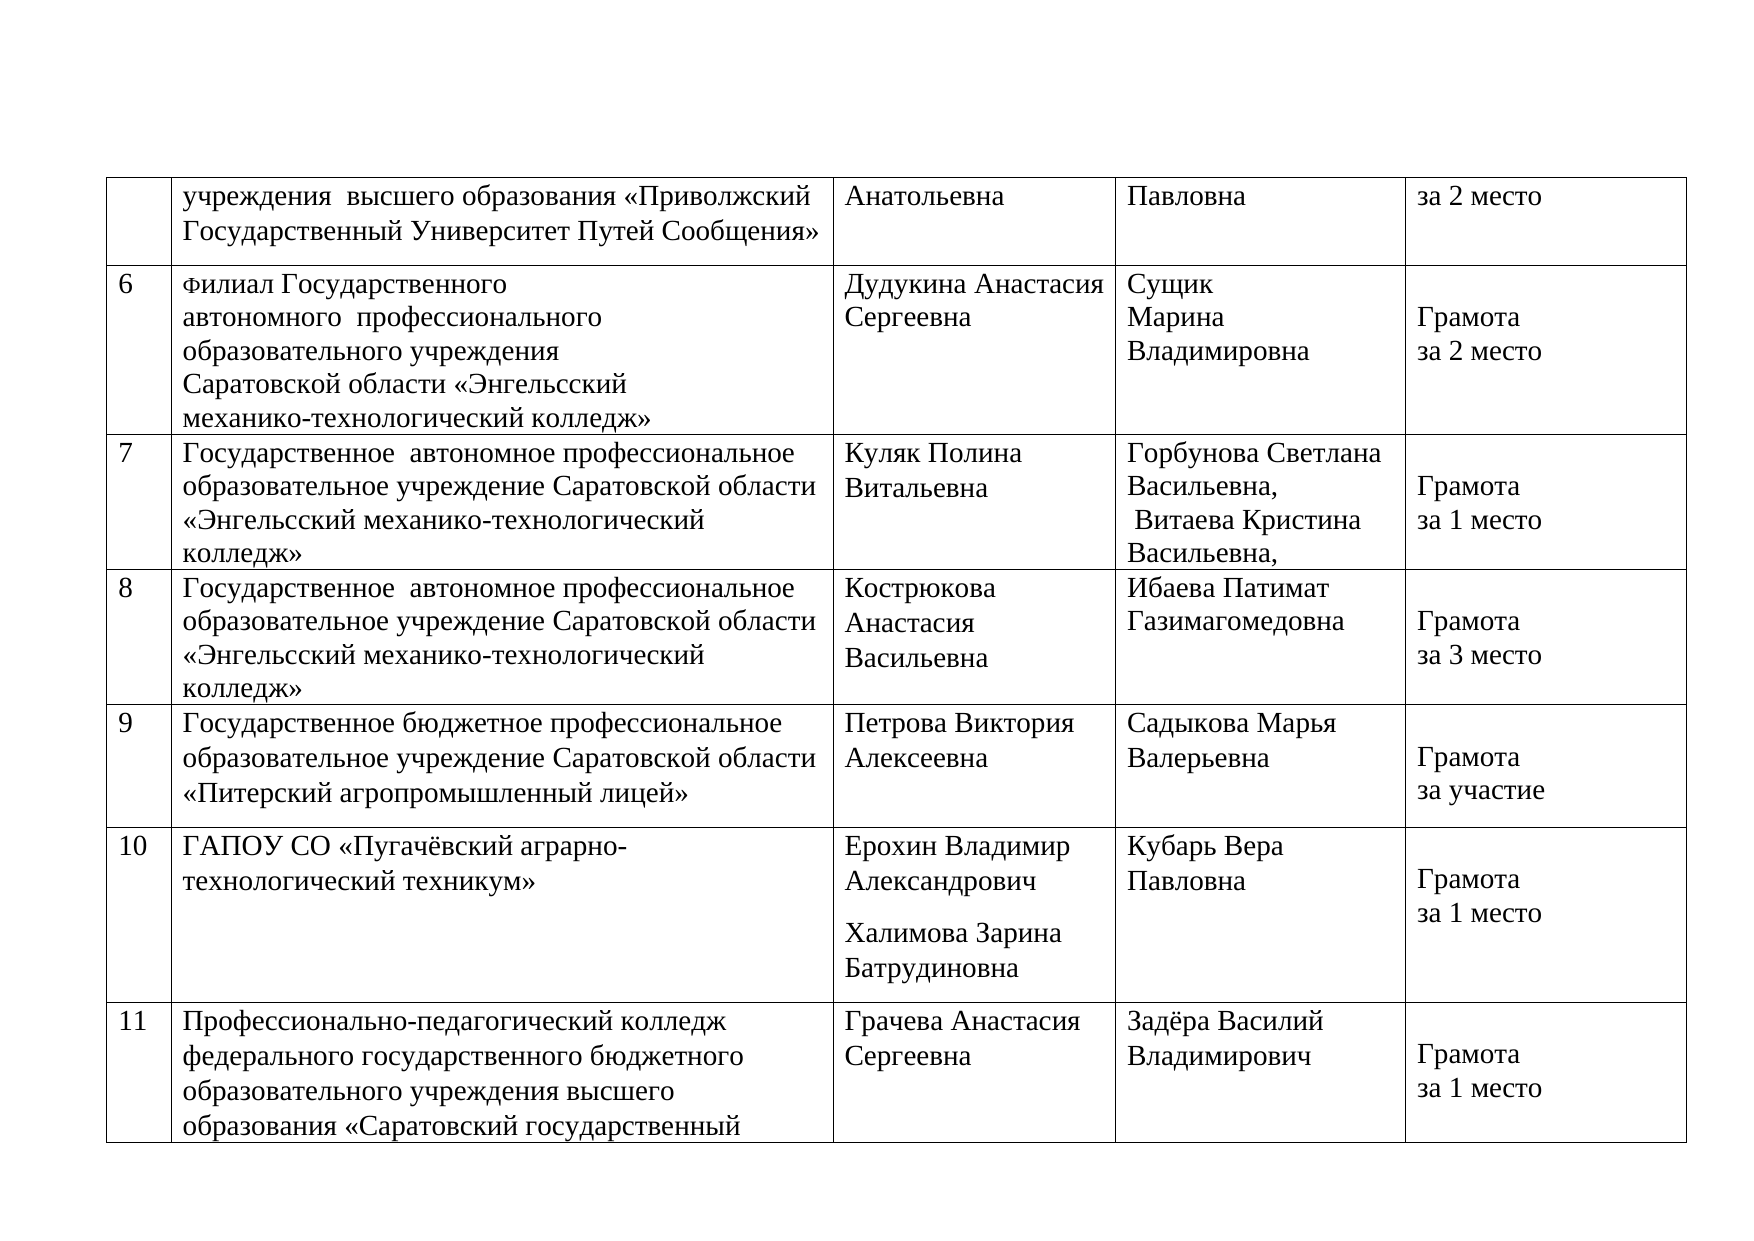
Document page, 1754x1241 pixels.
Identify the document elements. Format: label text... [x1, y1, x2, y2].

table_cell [834, 1003, 1115, 1142]
table_cell Кубарь Вера Павловна [1116, 828, 1405, 1002]
table_cell Садыкова Марья Валерьевна [1116, 705, 1405, 827]
table_cell Грамота за 2 место [1406, 178, 1686, 265]
table_cell Куляк Полина Витальевна [834, 435, 1115, 569]
table_cell Петрова Виктория Алексеевна [834, 705, 1115, 827]
table_cell Грамота за 1 место [1406, 828, 1686, 1002]
table_cell Грамота за 1 место [1406, 435, 1686, 569]
table_cell 11 [107, 1003, 171, 1142]
table_cell Ерохин Владимир Александрович Халимова Зарина Батрудиновна [834, 828, 1115, 1002]
table_cell Государственное автономное профессиональное образовательное учреждение Саратовской области «Энгельсский механико-технологический колледж» [172, 570, 833, 704]
table_cell Грамота за 2 место [1406, 266, 1686, 434]
table_cell ГАПОУ СО «Пугачёвский аграрно-технологический техникум» [172, 828, 833, 1002]
table_cell 8 [107, 570, 171, 704]
table_cell Кострюкова Анастасия Васильевна [834, 570, 1115, 704]
table_cell Дудукина Анастасия Сергеевна [834, 266, 1115, 434]
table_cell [834, 178, 1115, 265]
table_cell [172, 1003, 833, 1142]
table_cell 10 [107, 828, 171, 1002]
table_cell 7 [107, 435, 171, 569]
table_cell Грамота за 3 место [1406, 570, 1686, 704]
table_cell Горбунова Светлана Васильевна, Витаева Кристина Васильевна, [1116, 435, 1405, 569]
table_cell 6 [107, 266, 171, 434]
table_cell Сущик Марина Владимировна [1116, 266, 1405, 434]
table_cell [1406, 1003, 1686, 1142]
table_cell Филиал Государственного автономного профессионального образовательного учреждения Саратовской области «Энгельсский механико-технологический колледж» [172, 266, 833, 434]
table_cell 9 [107, 705, 171, 827]
table_cell 5 [107, 178, 171, 265]
table_cell Государственное бюджетное профессиональное образовательное учреждение Саратовской области «Питерский агропромышленный лицей» [172, 705, 833, 827]
table_cell Государственное автономное профессиональное образовательное учреждение Саратовской области «Энгельсский механико-технологический колледж» [172, 435, 833, 569]
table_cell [172, 178, 833, 265]
table_cell Ибаева Патимат Газимагомедовна [1116, 570, 1405, 704]
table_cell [1116, 1003, 1405, 1142]
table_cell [1116, 178, 1405, 265]
table_cell Грамота за участие [1406, 705, 1686, 827]
